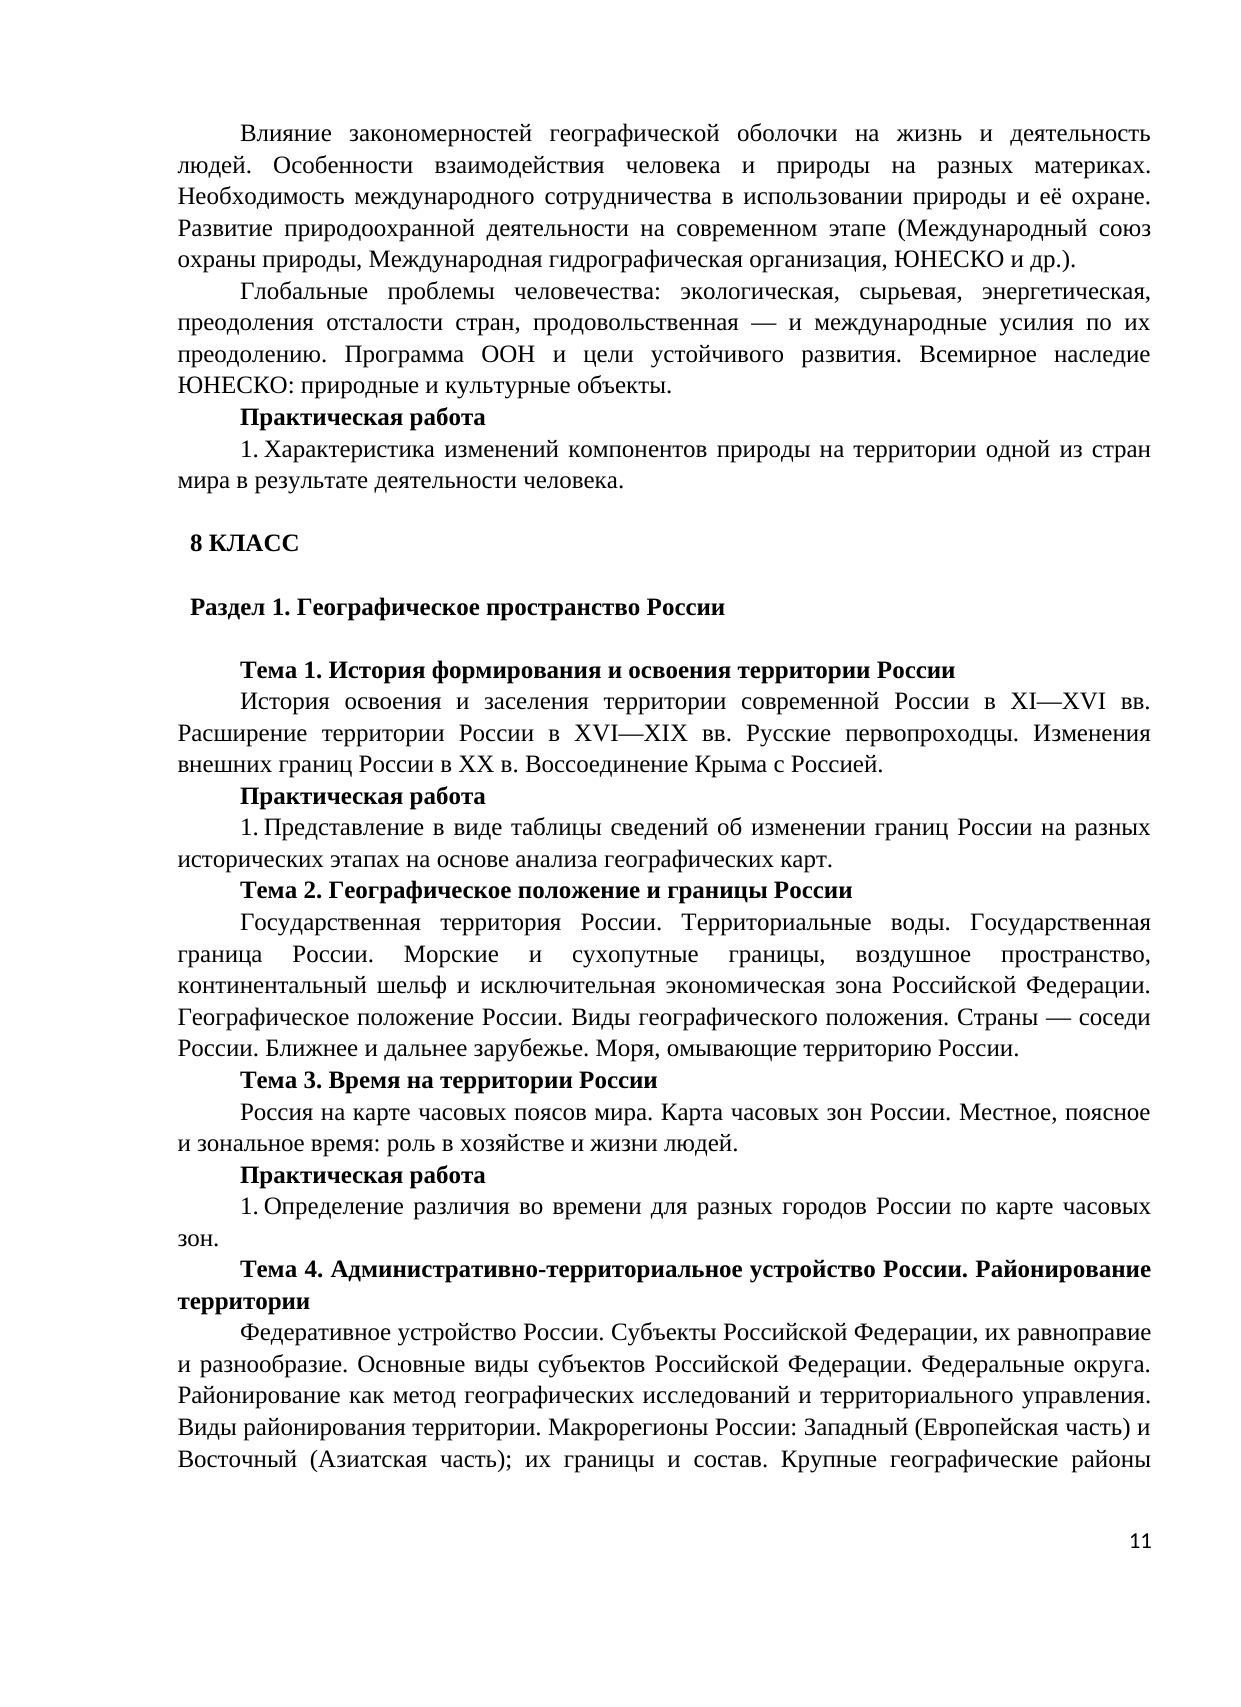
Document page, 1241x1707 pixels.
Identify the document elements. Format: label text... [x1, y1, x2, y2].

text Практическая работа [177, 1160, 1152, 1188]
text Государственная территория России. Территориальные воды. Государственная граница России. Морские и сухопутные границы, воздушное пространство, континентальный шельф и исключительная экономическая зона Российской Федерации. Географическое положение России. Виды географического положения. Страны — соседи России. Ближнее и дальнее зарубежье. Моря, омывающие территорию России. [177, 907, 1152, 1062]
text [177, 1317, 1152, 1472]
text 8 КЛАСС [190, 528, 1152, 557]
text История освоения и заселения территории современной России в XI—XVI вв. Расширение территории России в XVI—XIX вв. Русские первопроходцы. Изменения внешних границ России в ХХ в. Воссоединение Крыма с Россией. [177, 686, 1152, 778]
text Практическая работа [177, 781, 1152, 810]
text Глобальные проблемы человечества: экологическая, сырьевая, энергетическая, преодоления отсталости стран, продовольственная — и международные усилия по их преодолению. Программа ООН и цели устойчивого развития. Всемирное наследие ЮНЕСКО: природные и культурные объекты. [177, 276, 1152, 399]
text Раздел 1. Географическое пространство России [190, 592, 1152, 620]
text Россия на карте часовых поясов мира. Карта часовых зон России. Местное, поясное и зональное время: роль в хозяйстве и жизни людей. [177, 1097, 1152, 1157]
text 1. Определение различия во времени для разных городов России по карте часовых зон. [177, 1191, 1152, 1252]
text Тема 1. История формирования и освоения территории России [177, 655, 1152, 683]
text Тема 2. Географическое положение и границы России [177, 876, 1152, 904]
text Тема 4. Административно-территориальное устройство России. Районирование территории [177, 1254, 1152, 1315]
text 1. Представление в виде таблицы сведений об изменении границ России на разных исторических этапах на основе анализа географических карт. [177, 812, 1152, 873]
text Практическая работа [177, 402, 1152, 431]
text Влияние закономерностей географической оболочки на жизнь и деятельность людей. Особенности взаимодействия человека и природы на разных материках. Необходимость международного сотрудничества в использовании природы и её охране. Развитие природоохранной деятельности на современном этапе (Международный союз охраны природы, Международная гидрографическая организация, ЮНЕСКО и др.). [177, 118, 1152, 273]
text Тема 3. Время на территории России [177, 1065, 1152, 1094]
text 1. Характеристика изменений компонентов природы на территории одной из стран мира в результате деятельности человека. [177, 434, 1152, 494]
